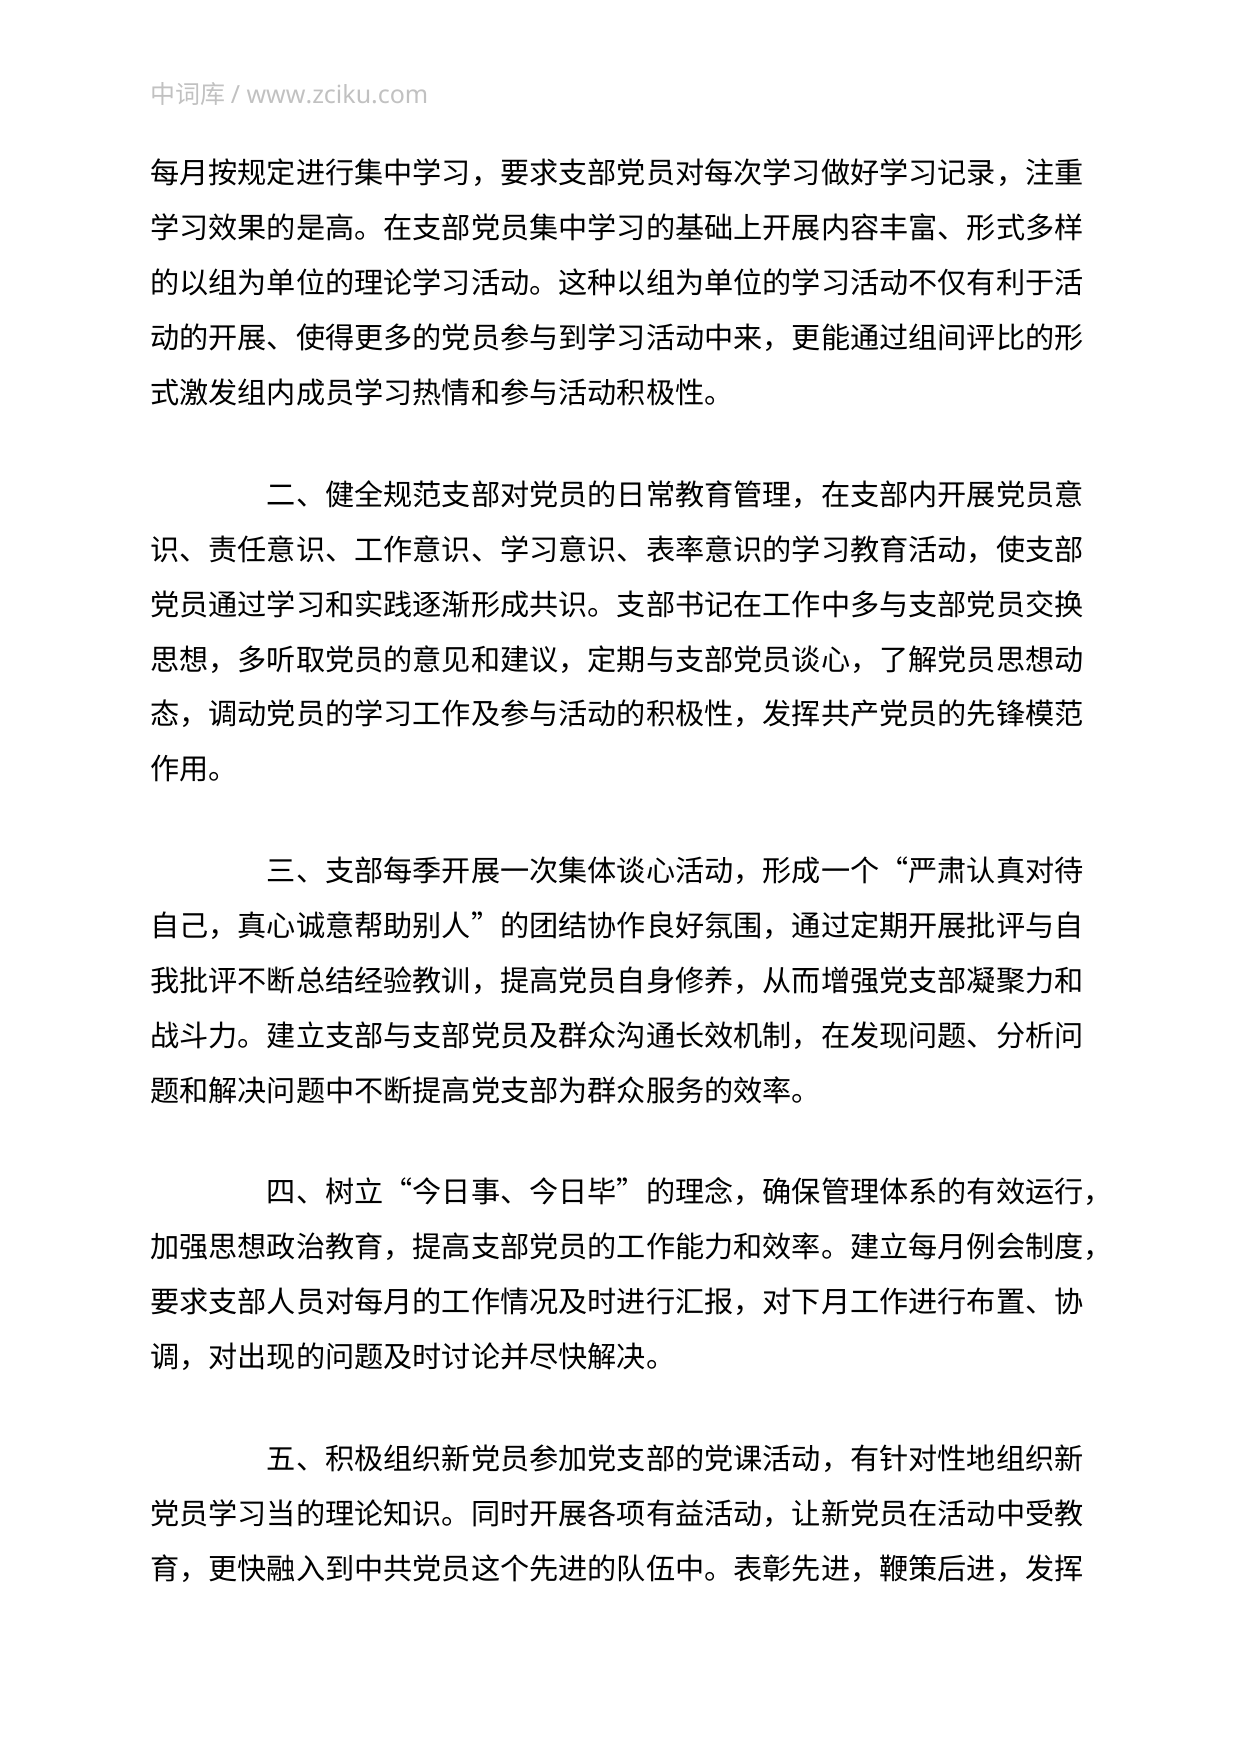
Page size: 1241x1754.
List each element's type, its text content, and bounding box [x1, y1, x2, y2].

text 三、支部每季开展一次集体谈心活动，形成一个“严肃认真对待自己，真心诚意帮助别人”的团结协作良好氛围，通过定期开展批评与自我批评不断总结经验教训，提高党员自身修养，从而增强党支部凝聚力和战斗力。建立支部与支部党员及群众沟通长效机制，在发现问题、分析问题和解决问题中不断提高党支部为群众服务的效率。 [150, 848, 1090, 1109]
text 四、树立“今日事、今日毕”的理念，确保管理体系的有效运行，加强思想政治教育，提高支部党员的工作能力和效率。建立每月例会制度，要求支部人员对每月的工作情况及时进行汇报，对下月工作进行布置、协调，对出现的问题及时讨论并尽快解决。 [150, 1169, 1090, 1376]
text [150, 1435, 1090, 1587]
text 二、健全规范支部对党员的日常教育管理，在支部内开展党员意识、责任意识、工作意识、学习意识、表率意识的学习教育活动，使支部党员通过学习和实践逐渐形成共识。支部书记在工作中多与支部党员交换思想，多听取党员的意见和建议，定期与支部党员谈心，了解党员思想动态，调动党员的学习工作及参与活动的积极性，发挥共产党员的先锋模范作用。 [150, 471, 1090, 788]
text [150, 150, 1090, 412]
